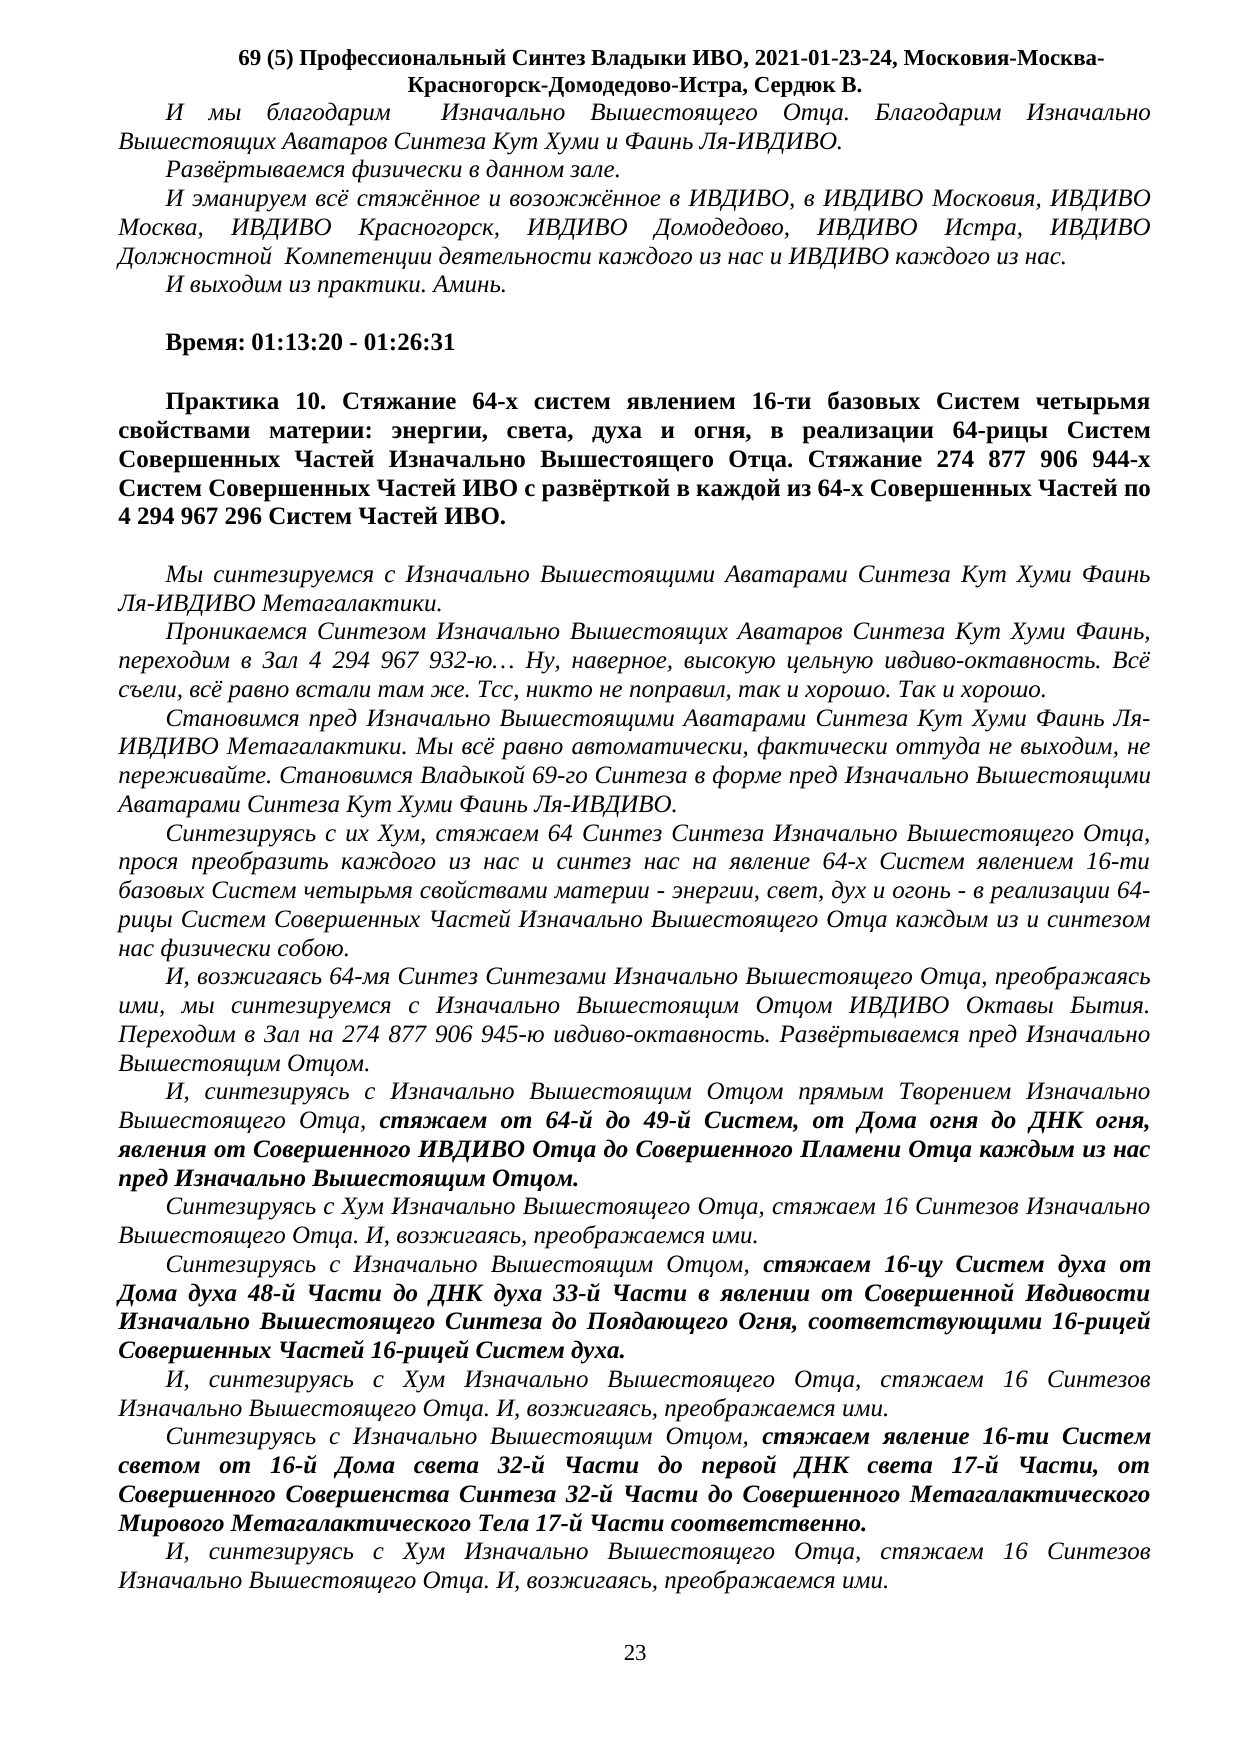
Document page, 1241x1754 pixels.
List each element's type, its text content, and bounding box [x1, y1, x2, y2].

text Синтезируясь с их Хум, стяжаем 64 Синтез Синтеза Изначально Вышестоящего Отца, прося преобразить каждого из нас и синтез нас на явление 64-х Систем явлением 16-ти базовых Систем четырьмя свойствами материи - энергии, свет, дух и огонь - в реализации 64-рицы Систем Совершенных Частей Изначально Вышестоящего Отца каждым из и синтезом нас физически собою. [118, 818, 1152, 961]
text И, синтезируясь с Хум Изначально Вышестоящего Отца, стяжаем 16 Синтезов Изначально Вышестоящего Отца. И, возжигаясь, преображаемся ими. [118, 1536, 1152, 1594]
text И мы благодарим Изначально Вышестоящего Отца. Благодарим Изначально Вышестоящих Аватаров Синтеза Кут Хуми и Фаинь Ля-ИВДИВО. [118, 97, 1152, 154]
text Становимся пред Изначально Вышестоящими Аватарами Синтеза Кут Хуми Фаинь Ля-ИВДИВО Метагалактики. Мы всё равно автоматически, фактически оттуда не выходим, не переживайте. Становимся Владыкой 69-го Синтеза в форме пред Изначально Вышестоящими Аватарами Синтеза Кут Хуми Фаинь Ля-ИВДИВО. [118, 703, 1152, 818]
text И выходим из практики. Аминь. [118, 269, 1152, 298]
text И эманируем всё стяжённое и возожжённое в ИВДИВО, в ИВДИВО Московия, ИВДИВО Москва, ИВДИВО Красногорск, ИВДИВО Домодедово, ИВДИВО Истра, ИВДИВО Должностной Компетенции деятельности каждого из нас и ИВДИВО каждого из нас. [118, 183, 1152, 269]
text Время: 01:13:20 - 01:26:31 [118, 327, 1152, 356]
text Развёртываемся физически в данном зале. [118, 154, 1152, 183]
text И, синтезируясь с Хум Изначально Вышестоящего Отца, стяжаем 16 Синтезов Изначально Вышестоящего Отца. И, возжигаясь, преображаемся ими. [118, 1364, 1152, 1421]
text Синтезируясь с Изначально Вышестоящим Отцом, стяжаем 16-цу Систем духа от Дома духа 48-й Части до ДНК духа 33-й Части в явлении от Совершенной Ивдивости Изначально Вышестоящего Синтеза до Поядающего Огня, соответствующими 16-рицей Совершенных Частей 16-рицей Систем духа. [118, 1249, 1152, 1364]
text Проникаемся Синтезом Изначально Вышестоящих Аватаров Синтеза Кут Хуми Фаинь, переходим в Зал 4 294 967 932-ю… Ну, наверное, высокую цельную ивдиво-октавность. Всё съели, всё равно встали там же. Тсс, никто не поправил, так и хорошо. Так и хорошо. [118, 616, 1152, 703]
text Синтезируясь с Изначально Вышестоящим Отцом, стяжаем явление 16-ти Систем светом от 16-й Дома света 32-й Части до первой ДНК света 17-й Части, от Совершенного Совершенства Синтеза 32-й Части до Совершенного Метагалактического Мирового Метагалактического Тела 17-й Части соответственно. [118, 1421, 1152, 1536]
text Мы синтезируемся с Изначально Вышестоящими Аватарами Синтеза Кут Хуми Фаинь Ля-ИВДИВО Метагалактики. [118, 559, 1152, 616]
text Практика 10. Стяжание 64-х систем явлением 16-ти базовых Систем четырьмя свойствами материи: энергии, света, духа и огня, в реализации 64-рицы Систем Совершенных Частей Изначально Вышестоящего Отца. Стяжание 274 877 906 944-х Систем Совершенных Частей ИВО с развёрткой в каждой из 64-х Совершенных Частей по 4 294 967 296 Систем Частей ИВО. [118, 386, 1152, 530]
text Синтезируясь с Хум Изначально Вышестоящего Отца, стяжаем 16 Синтезов Изначально Вышестоящего Отца. И, возжигаясь, преображаемся ими. [118, 1191, 1152, 1249]
text И, возжигаясь 64-мя Синтез Синтезами Изначально Вышестоящего Отца, преображаясь ими, мы синтезируемся с Изначально Вышестоящим Отцом ИВДИВО Октавы Бытия. Переходим в Зал на 274 877 906 945-ю ивдиво-октавность. Развёртываемся пред Изначально Вышестоящим Отцом. [118, 961, 1152, 1076]
text И, синтезируясь с Изначально Вышестоящим Отцом прямым Творением Изначально Вышестоящего Отца, стяжаем от 64-й до 49-й Систем, от Дома огня до ДНК огня, явления от Совершенного ИВДИВО Отца до Совершенного Пламени Отца каждым из нас пред Изначально Вышестоящим Отцом. [118, 1076, 1152, 1191]
